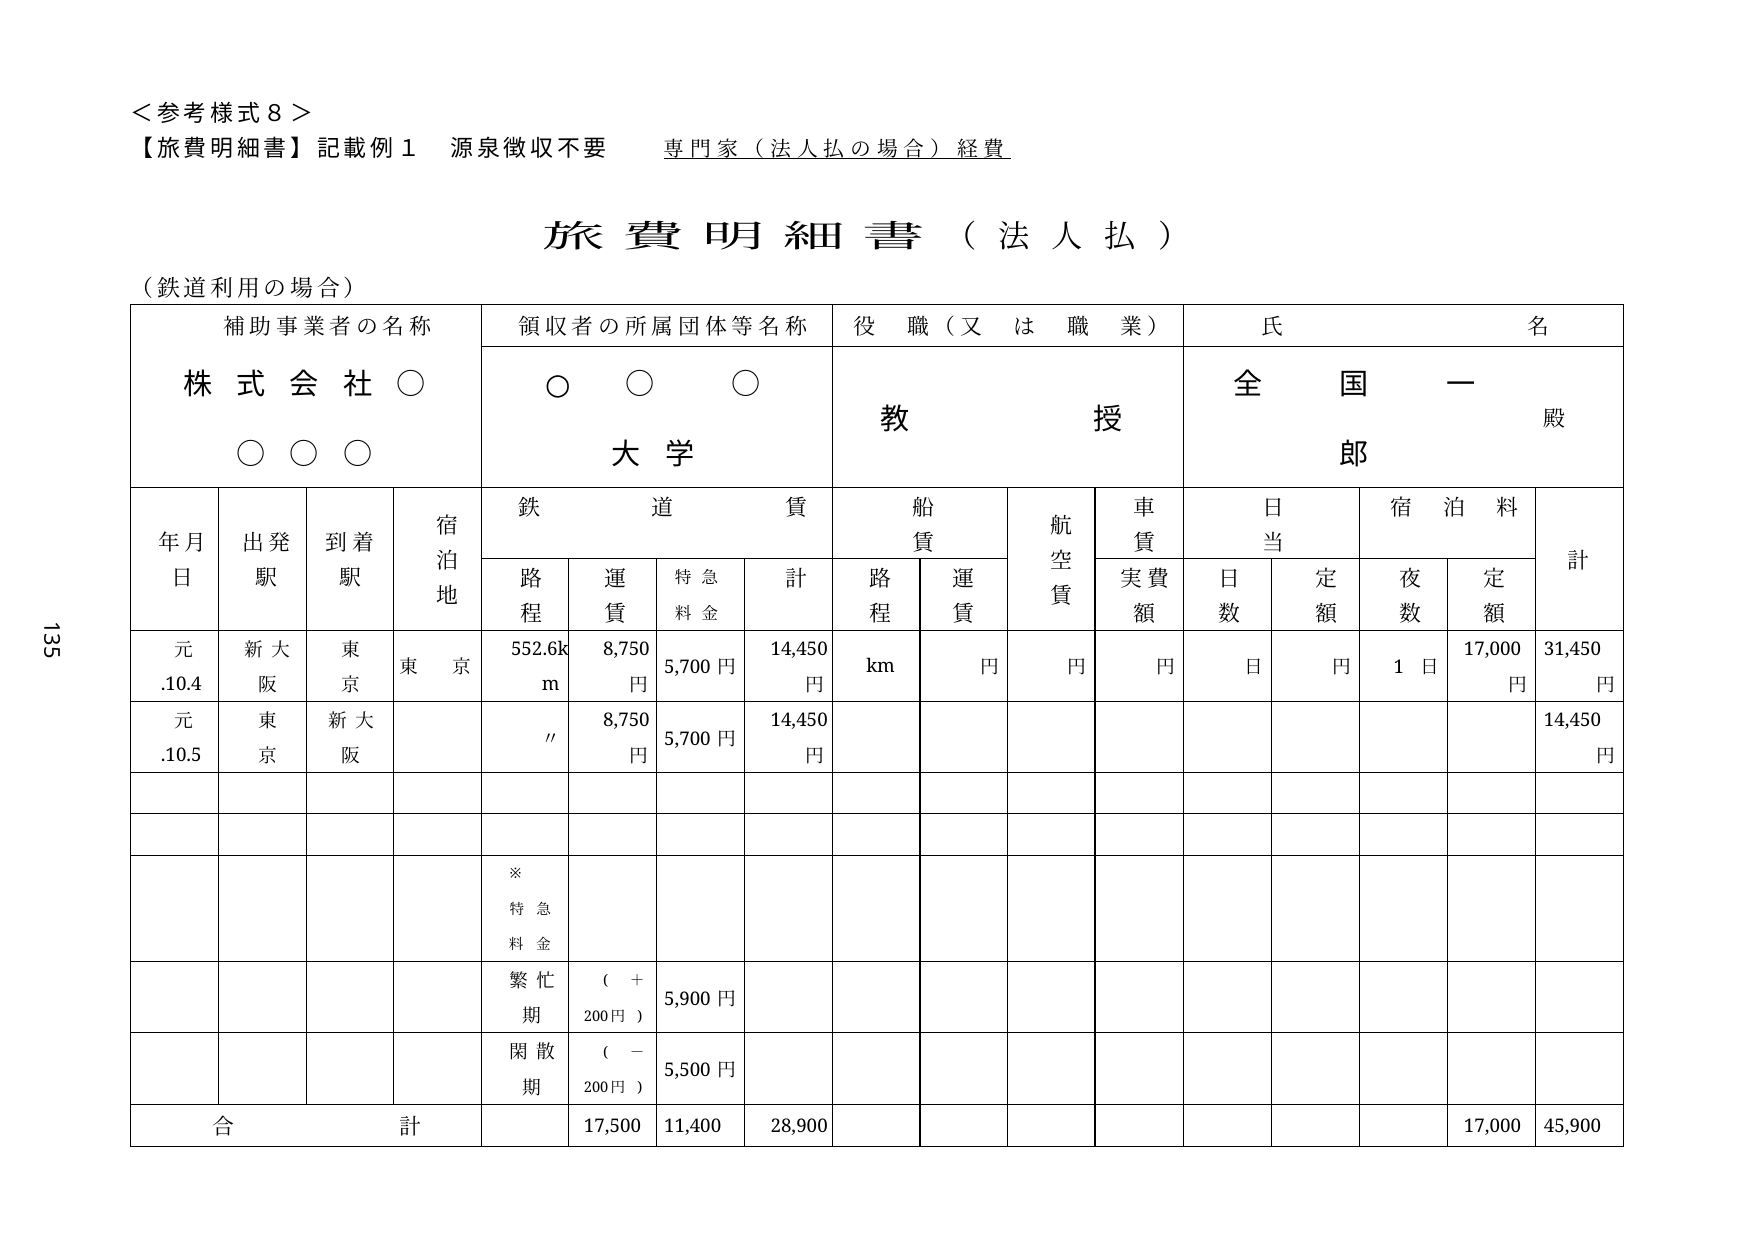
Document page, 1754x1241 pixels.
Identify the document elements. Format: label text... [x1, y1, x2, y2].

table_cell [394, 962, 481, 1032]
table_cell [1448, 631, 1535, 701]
text （鉄道利用の場合） [130, 269, 1624, 304]
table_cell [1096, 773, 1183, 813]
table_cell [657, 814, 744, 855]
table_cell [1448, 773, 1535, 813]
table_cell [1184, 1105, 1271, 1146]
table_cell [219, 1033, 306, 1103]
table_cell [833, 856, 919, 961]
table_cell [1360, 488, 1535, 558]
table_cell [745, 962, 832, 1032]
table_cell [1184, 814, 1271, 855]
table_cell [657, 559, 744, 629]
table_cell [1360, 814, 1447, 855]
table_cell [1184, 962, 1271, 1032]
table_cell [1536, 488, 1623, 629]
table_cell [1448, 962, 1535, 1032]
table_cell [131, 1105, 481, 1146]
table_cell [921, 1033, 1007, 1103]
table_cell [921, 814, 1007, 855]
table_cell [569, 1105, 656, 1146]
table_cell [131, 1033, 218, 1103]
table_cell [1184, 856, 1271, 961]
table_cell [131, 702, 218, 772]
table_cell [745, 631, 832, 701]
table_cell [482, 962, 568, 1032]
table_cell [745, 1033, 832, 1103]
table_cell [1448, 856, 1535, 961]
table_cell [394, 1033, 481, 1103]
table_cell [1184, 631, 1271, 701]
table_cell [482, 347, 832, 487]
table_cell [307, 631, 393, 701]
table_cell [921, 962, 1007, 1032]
text 旅費明細書（法人払） [130, 199, 1624, 269]
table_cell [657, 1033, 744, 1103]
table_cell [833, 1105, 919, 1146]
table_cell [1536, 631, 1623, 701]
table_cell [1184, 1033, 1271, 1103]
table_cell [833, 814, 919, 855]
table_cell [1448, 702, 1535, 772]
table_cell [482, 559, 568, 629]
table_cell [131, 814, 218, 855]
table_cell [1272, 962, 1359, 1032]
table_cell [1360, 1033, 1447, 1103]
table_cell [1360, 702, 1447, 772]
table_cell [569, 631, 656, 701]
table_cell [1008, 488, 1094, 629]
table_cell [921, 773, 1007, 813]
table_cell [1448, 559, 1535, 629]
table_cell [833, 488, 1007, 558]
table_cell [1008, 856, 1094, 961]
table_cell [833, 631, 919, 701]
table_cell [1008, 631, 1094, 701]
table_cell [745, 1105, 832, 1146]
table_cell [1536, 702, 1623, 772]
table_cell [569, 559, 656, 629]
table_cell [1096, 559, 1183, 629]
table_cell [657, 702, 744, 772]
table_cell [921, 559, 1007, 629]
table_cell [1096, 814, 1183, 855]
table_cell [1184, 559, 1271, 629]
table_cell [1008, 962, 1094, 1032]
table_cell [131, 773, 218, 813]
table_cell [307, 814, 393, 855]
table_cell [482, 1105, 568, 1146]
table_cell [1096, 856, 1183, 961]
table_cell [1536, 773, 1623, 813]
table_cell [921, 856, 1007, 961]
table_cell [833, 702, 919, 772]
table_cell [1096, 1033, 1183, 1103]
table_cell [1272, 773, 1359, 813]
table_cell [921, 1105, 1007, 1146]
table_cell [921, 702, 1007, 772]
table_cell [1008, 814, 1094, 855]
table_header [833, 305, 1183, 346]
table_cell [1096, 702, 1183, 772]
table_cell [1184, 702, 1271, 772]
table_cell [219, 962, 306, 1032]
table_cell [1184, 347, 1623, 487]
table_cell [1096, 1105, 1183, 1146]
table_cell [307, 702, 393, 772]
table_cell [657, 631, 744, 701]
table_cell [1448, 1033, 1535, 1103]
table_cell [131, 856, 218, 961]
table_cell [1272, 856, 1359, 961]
text 【旅費明細書】記載例１ 源泉徴収不要 専門家（法人払の場合）経費 [130, 129, 1624, 164]
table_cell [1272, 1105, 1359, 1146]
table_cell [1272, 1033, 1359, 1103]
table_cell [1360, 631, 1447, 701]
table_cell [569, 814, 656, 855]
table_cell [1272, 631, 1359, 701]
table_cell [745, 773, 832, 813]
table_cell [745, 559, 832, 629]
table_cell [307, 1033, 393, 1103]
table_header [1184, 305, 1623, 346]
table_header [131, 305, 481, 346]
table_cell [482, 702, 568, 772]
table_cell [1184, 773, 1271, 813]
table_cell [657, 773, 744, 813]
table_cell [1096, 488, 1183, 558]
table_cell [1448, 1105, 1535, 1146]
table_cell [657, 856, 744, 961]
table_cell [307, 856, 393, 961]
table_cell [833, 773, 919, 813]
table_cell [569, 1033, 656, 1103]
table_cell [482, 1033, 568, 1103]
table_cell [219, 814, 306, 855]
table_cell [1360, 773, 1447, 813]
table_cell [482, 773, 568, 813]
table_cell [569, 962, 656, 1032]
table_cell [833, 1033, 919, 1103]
text ＜参考様式８＞ [130, 93, 1624, 129]
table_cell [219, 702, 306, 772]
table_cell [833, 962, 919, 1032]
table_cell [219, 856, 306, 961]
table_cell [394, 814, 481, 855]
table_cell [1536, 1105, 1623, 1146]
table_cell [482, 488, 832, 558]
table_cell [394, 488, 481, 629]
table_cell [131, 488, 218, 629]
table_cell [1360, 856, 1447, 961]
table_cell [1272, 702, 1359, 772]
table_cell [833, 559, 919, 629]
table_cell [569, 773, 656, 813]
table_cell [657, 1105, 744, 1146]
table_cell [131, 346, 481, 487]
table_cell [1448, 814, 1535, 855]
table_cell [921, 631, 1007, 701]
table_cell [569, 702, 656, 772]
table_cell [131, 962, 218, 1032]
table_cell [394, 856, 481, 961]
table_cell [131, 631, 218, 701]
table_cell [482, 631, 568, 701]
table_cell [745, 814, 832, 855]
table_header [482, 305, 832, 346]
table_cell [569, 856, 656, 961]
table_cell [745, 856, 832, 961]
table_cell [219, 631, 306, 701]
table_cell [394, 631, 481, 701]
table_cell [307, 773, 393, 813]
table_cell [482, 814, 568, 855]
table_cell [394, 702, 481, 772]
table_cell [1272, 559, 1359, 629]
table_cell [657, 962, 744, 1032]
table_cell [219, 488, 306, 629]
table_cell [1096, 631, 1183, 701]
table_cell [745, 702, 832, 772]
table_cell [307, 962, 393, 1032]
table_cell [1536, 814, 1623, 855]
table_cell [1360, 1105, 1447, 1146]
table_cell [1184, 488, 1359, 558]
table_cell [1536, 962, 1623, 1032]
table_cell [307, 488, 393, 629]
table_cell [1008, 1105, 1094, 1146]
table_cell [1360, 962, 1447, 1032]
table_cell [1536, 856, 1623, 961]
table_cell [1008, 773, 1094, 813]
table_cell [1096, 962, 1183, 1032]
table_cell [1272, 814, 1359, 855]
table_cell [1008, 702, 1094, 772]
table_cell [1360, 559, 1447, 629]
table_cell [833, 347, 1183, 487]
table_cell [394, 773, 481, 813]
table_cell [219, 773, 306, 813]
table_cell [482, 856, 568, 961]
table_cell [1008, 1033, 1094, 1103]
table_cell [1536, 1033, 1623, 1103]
